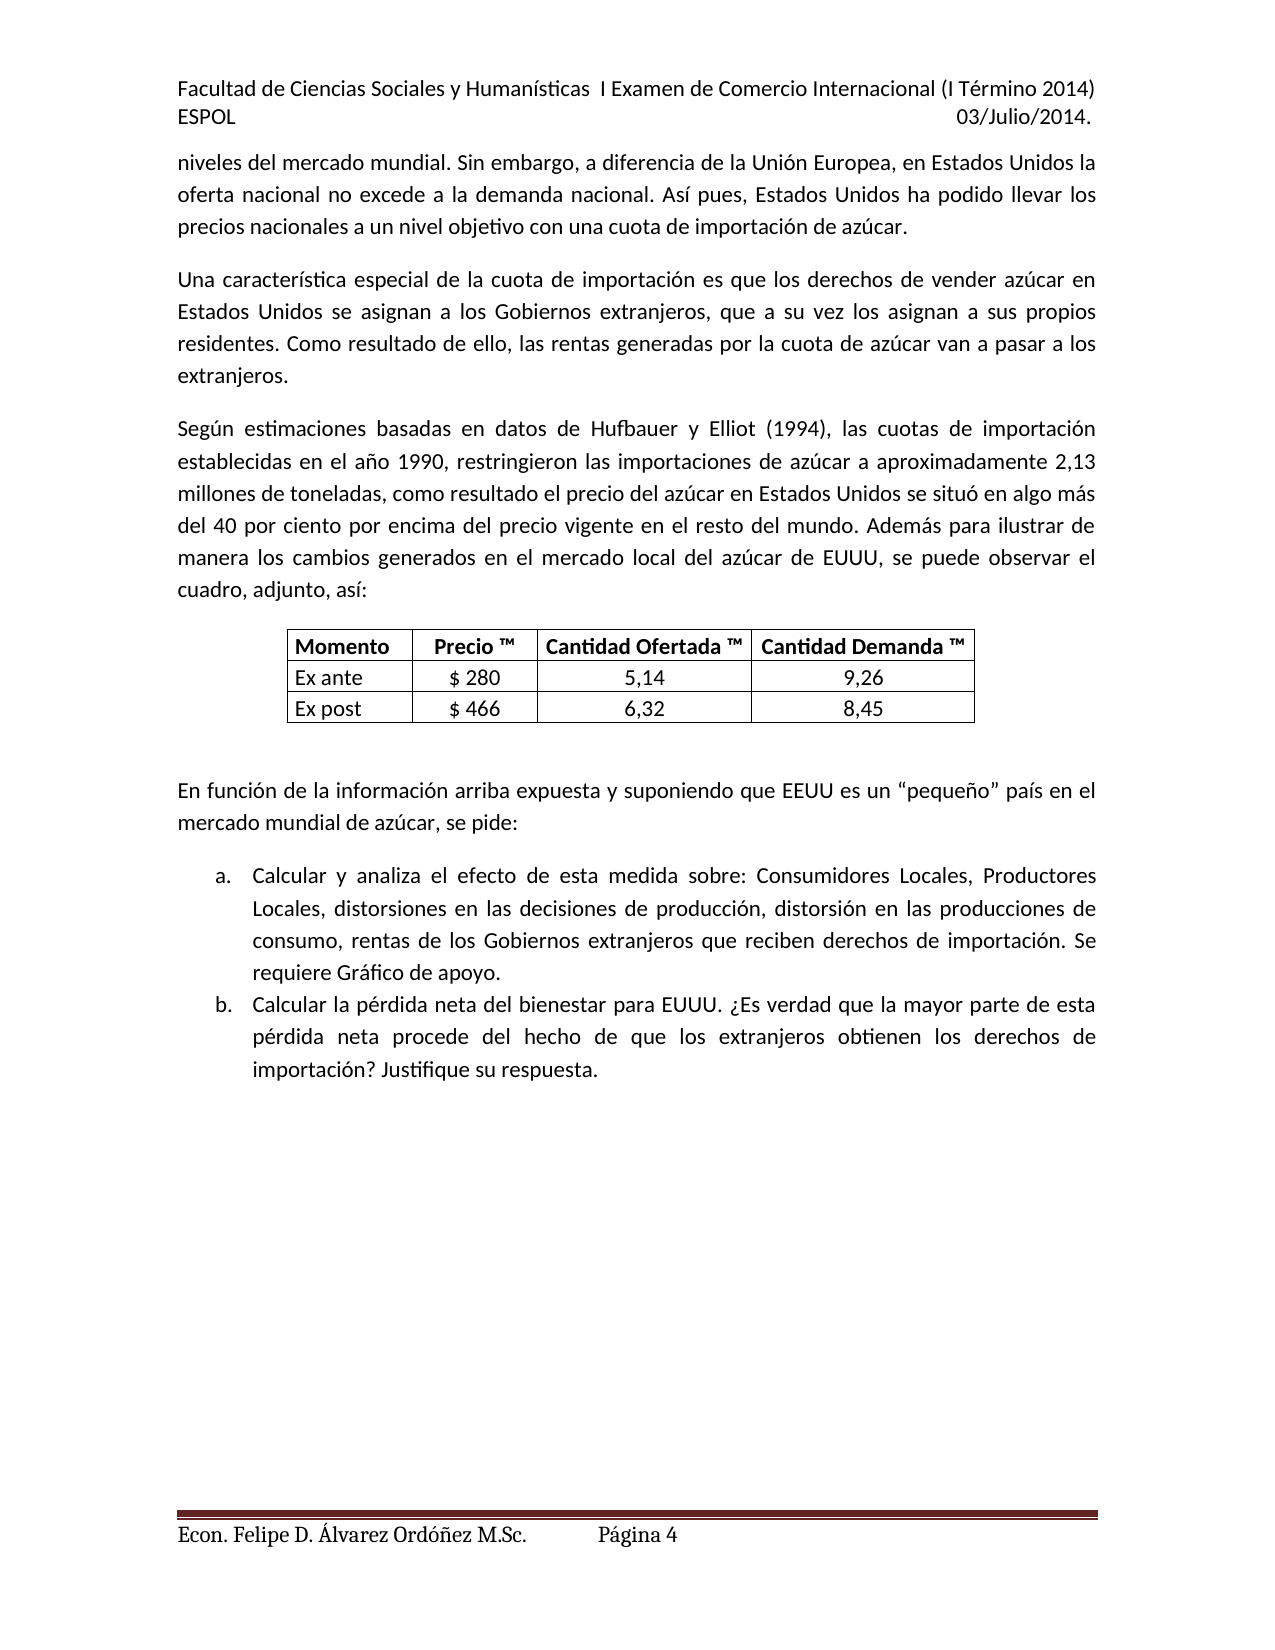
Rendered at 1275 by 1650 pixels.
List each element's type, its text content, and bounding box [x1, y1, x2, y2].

text Una característica especial de la cuota de importación es que los derechos de vender azúcar en Estados Unidos se asignan a los Gobiernos extranjeros, que a su vez los asignan a sus propios residentes. Como resultado de ello, las rentas generadas por la cuota de azúcar van a pasar a los extranjeros. [177, 265, 1098, 389]
table_header Momento [288, 630, 412, 660]
table_header Precio ™ [413, 630, 537, 660]
table_header Cantidad Ofertada ™ [538, 630, 751, 660]
table_cell 8,45 [752, 692, 974, 722]
table_cell $ 466 [413, 692, 537, 722]
table_cell Ex post [288, 692, 412, 722]
table_cell 5,14 [538, 661, 751, 691]
text En función de la información arriba expuesta y suponiendo que EEUU es un “pequeño” país en el mercado mundial de azúcar, se pide: [177, 776, 1098, 837]
text Según estimaciones basadas en datos de Hufbauer y Elliot (1994), las cuotas de importación establecidas en el año 1990, restringieron las importaciones de azúcar a aproximadamente 2,13 millones de toneladas, como resultado el precio del azúcar en Estados Unidos se situó en algo más del 40 por ciento por encima del precio vigente en el resto del mundo. Además para ilustrar de manera los cambios generados en el mercado local del azúcar de EUUU, se puede observar el cuadro, adjunto, así: [177, 414, 1098, 603]
table_cell Ex ante [288, 661, 412, 691]
list Calcular la pérdida neta del bienestar para EUUU. ¿Es verdad que la mayor parte de esta pérdida neta procede del hecho de que los extranjeros obtienen los derechos de importación? Justifique su respuesta. [215, 990, 1098, 1083]
table_cell 9,26 [752, 661, 974, 691]
table_cell $ 280 [413, 661, 537, 691]
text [177, 148, 1098, 240]
list Calcular y analiza el efecto de esta medida sobre: Consumidores Locales, Productores Locales, distorsiones en las decisiones de producción, distorsión en las producciones de consumo, rentas de los Gobiernos extranjeros que reciben derechos de importación. Se requiere Gráfico de apoyo. [215, 862, 1098, 986]
table_header Cantidad Demanda ™ [752, 630, 974, 660]
table_cell 6,32 [538, 692, 751, 722]
